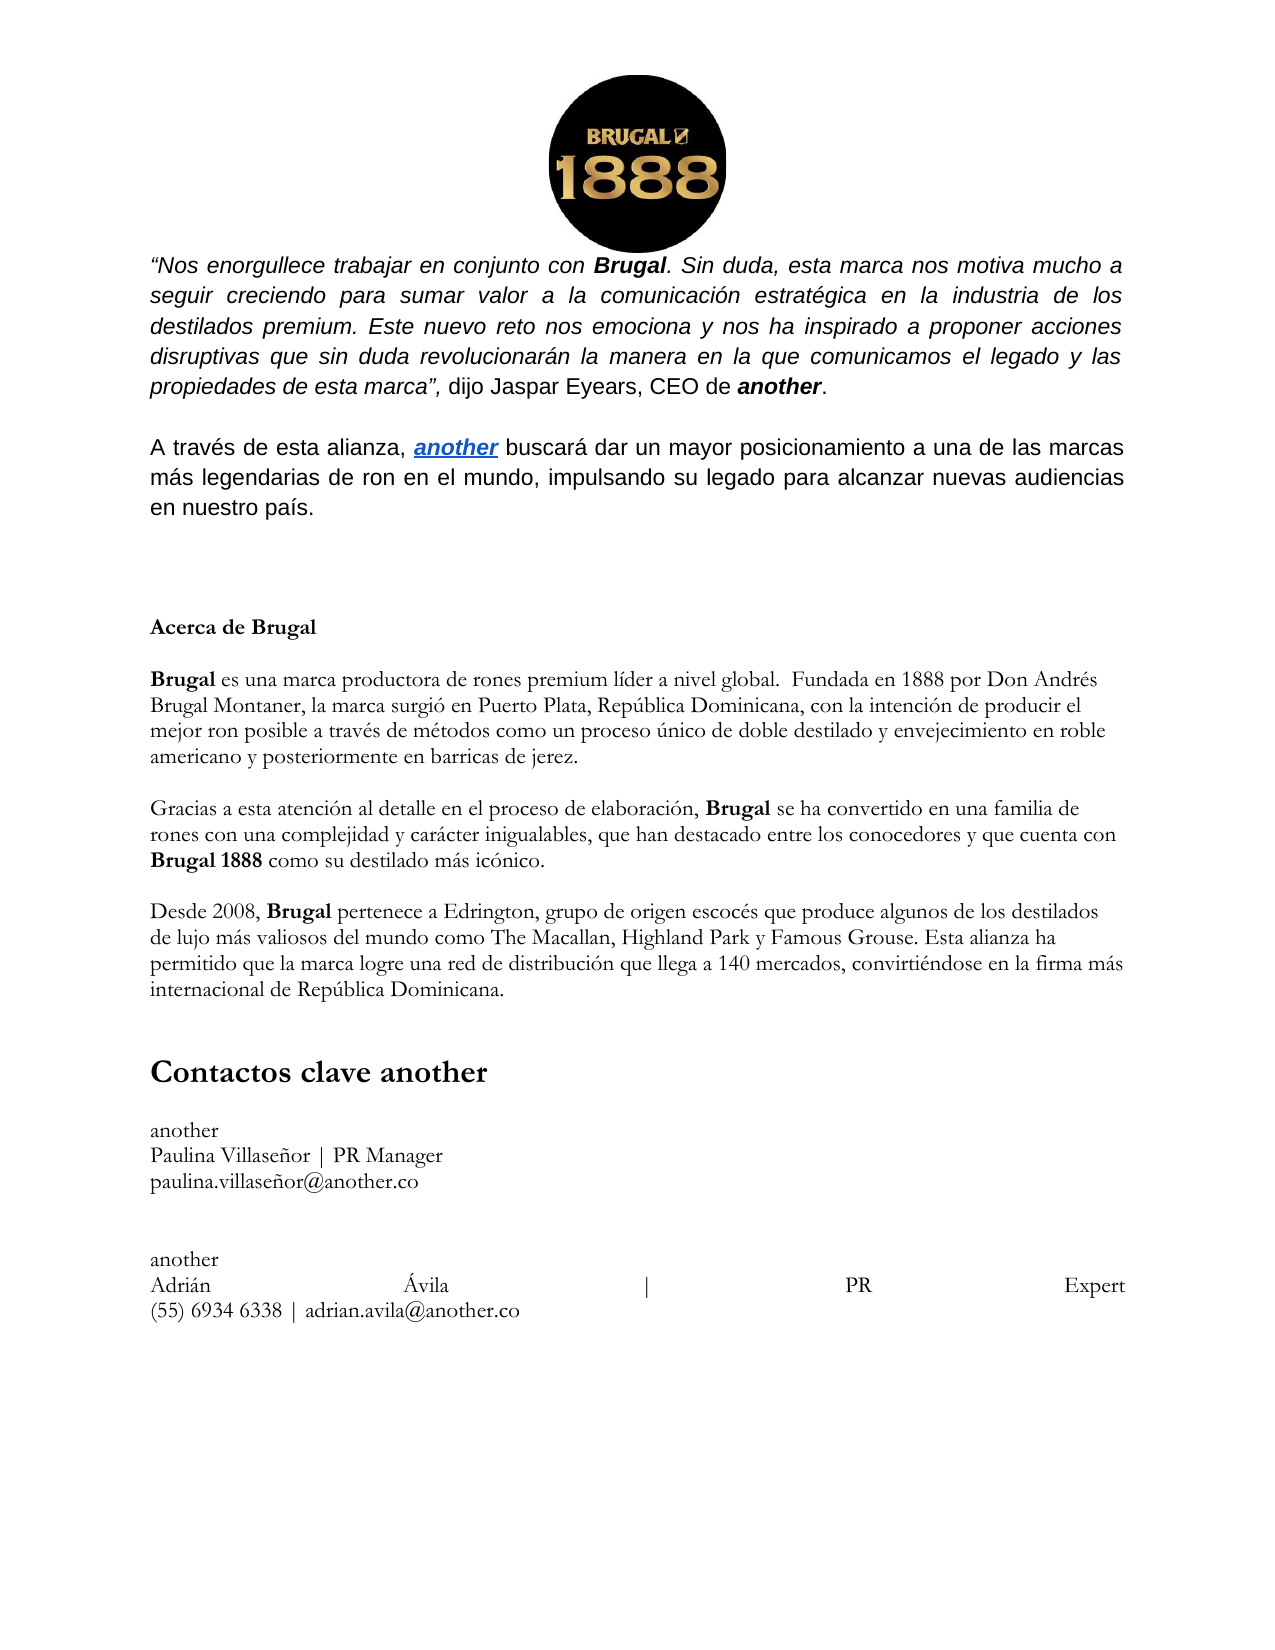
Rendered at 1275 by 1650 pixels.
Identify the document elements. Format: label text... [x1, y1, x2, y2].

text paulina.villaseñor@another.co [150, 1169, 1125, 1195]
text Contactos clave another [150, 1054, 1125, 1091]
text Gracias a esta atención al detalle en el proceso de elaboración, Brugal se ha convertido en una familia de rones con una complejidad y carácter inigualables, que han destacado entre los conocedores y que cuenta con Brugal 1888 como su destilado más icónico. [150, 796, 1125, 873]
text Adrián Ávila | PR Expert (55) 6934 6338 | adrian.avila@another.co [150, 1272, 1125, 1324]
text Acerca de Brugal [150, 615, 1125, 641]
text Desde 2008, Brugal pertenece a Edrington, grupo de origen escocés que produce algunos de los destilados de lujo más valiosos del mundo como The Macallan, Highland Park y Famous Grouse. Esta alianza ha permitido que la marca logre una red de distribución que llega a 140 mercados, convirtiéndose en la firma más internacional de República Dominicana. [150, 899, 1125, 1002]
picture [548, 75, 727, 253]
text another [150, 1246, 1125, 1272]
text A través de esta alianza, another buscará dar un mayor posicionamiento a una de las marcas más legendarias de ron en el mundo, impulsando su legado para alcanzar nuevas audiencias en nuestro país. [150, 433, 1125, 520]
text another [150, 1117, 1125, 1143]
text “Nos enorgullece trabajar en conjunto con Brugal. Sin duda, esta marca nos motiva mucho a seguir creciendo para sumar valor a la comunicación estratégica en la industria de los destilados premium. Este nuevo reto nos emociona y nos ha inspirado a proponer acciones disruptivas que sin duda revolucionarán la manera en la que comunicamos el legado y las propiedades de esta marca”, dijo Jaspar Eyears, CEO de another. [150, 252, 1125, 399]
text Brugal es una marca productora de rones premium líder a nivel global. Fundada en 1888 por Don Andrés Brugal Montaner, la marca surgió en Puerto Plata, República Dominicana, con la intención de producir el mejor ron posible a través de métodos como un proceso único de doble destilado y envejecimiento en roble americano y posteriormente en barricas de jerez. [150, 666, 1125, 770]
text Paulina Villaseñor | PR Manager [150, 1143, 1125, 1169]
